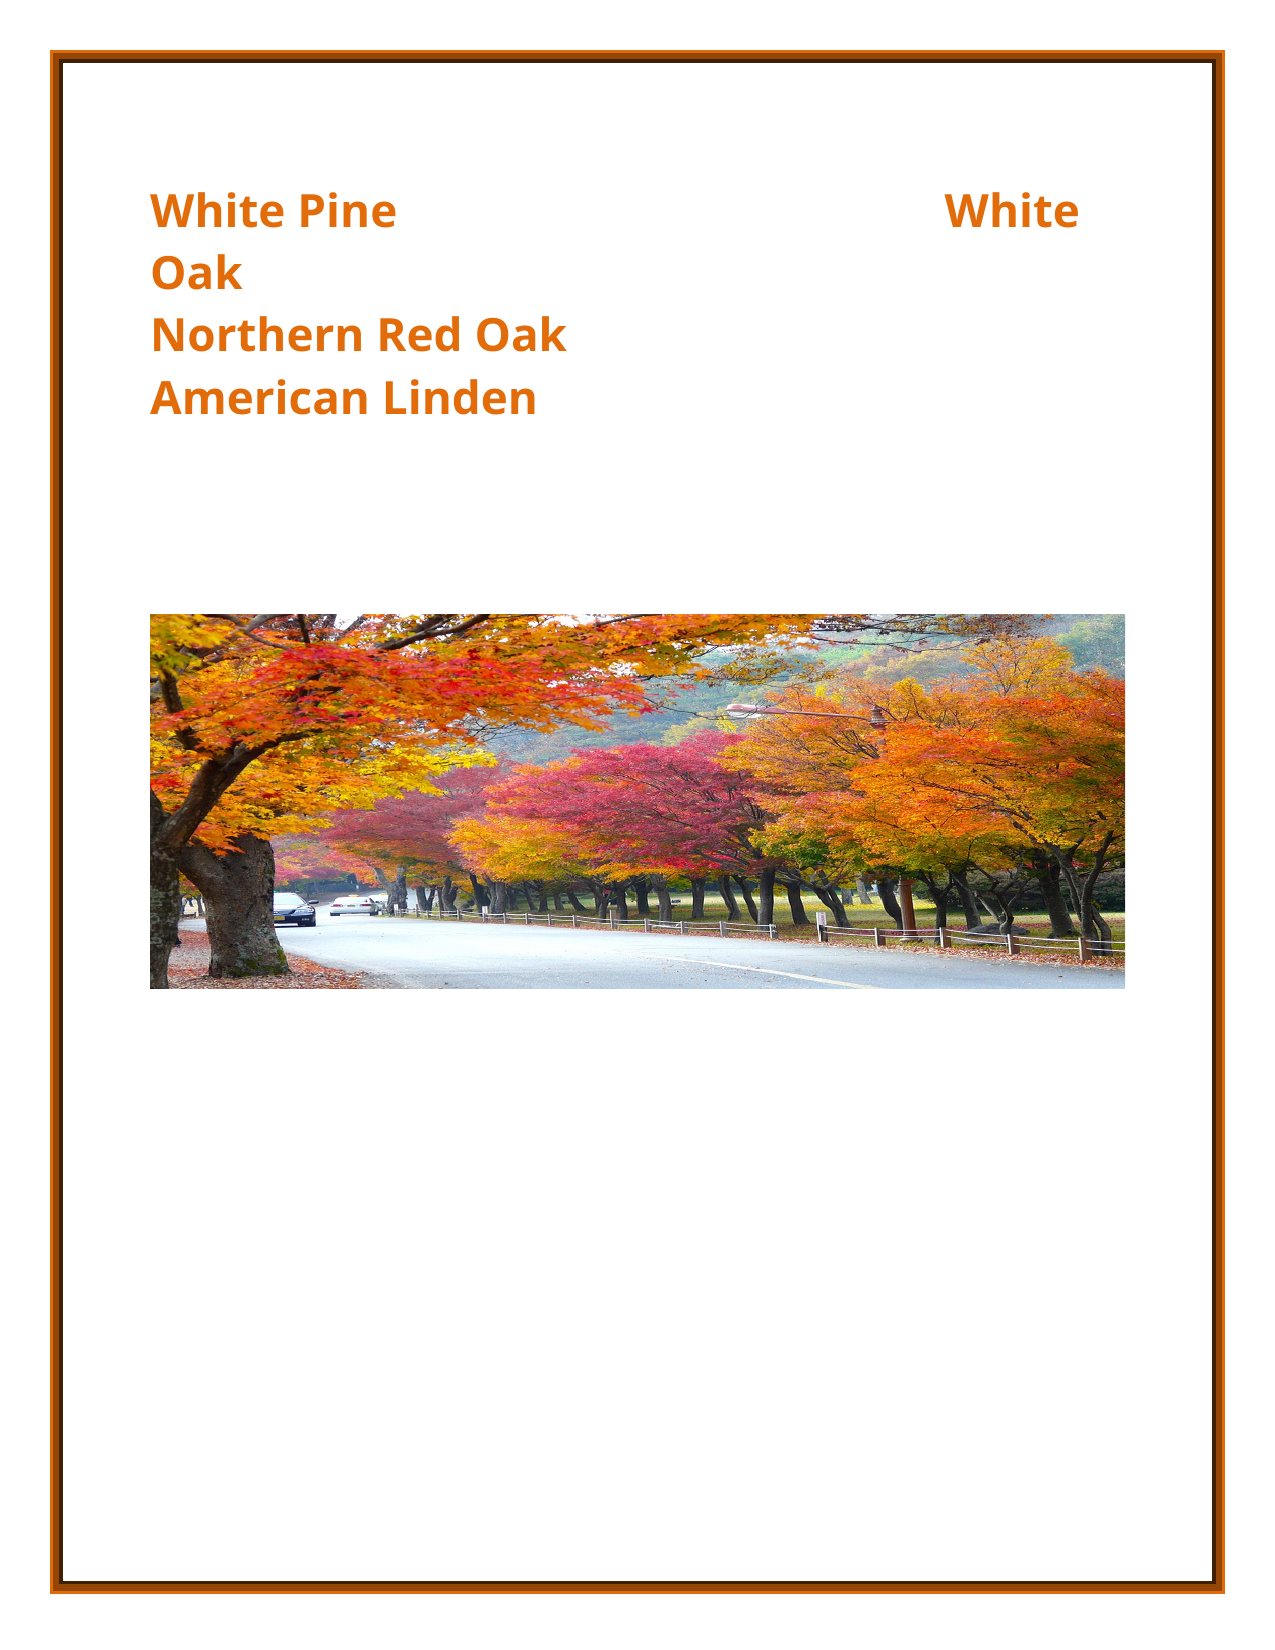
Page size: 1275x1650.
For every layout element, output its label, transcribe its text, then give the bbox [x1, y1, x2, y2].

text Northern Red Oak American Linden [150, 303, 1125, 428]
picture [150, 614, 1125, 989]
text White Pine White Oak [150, 178, 1125, 303]
